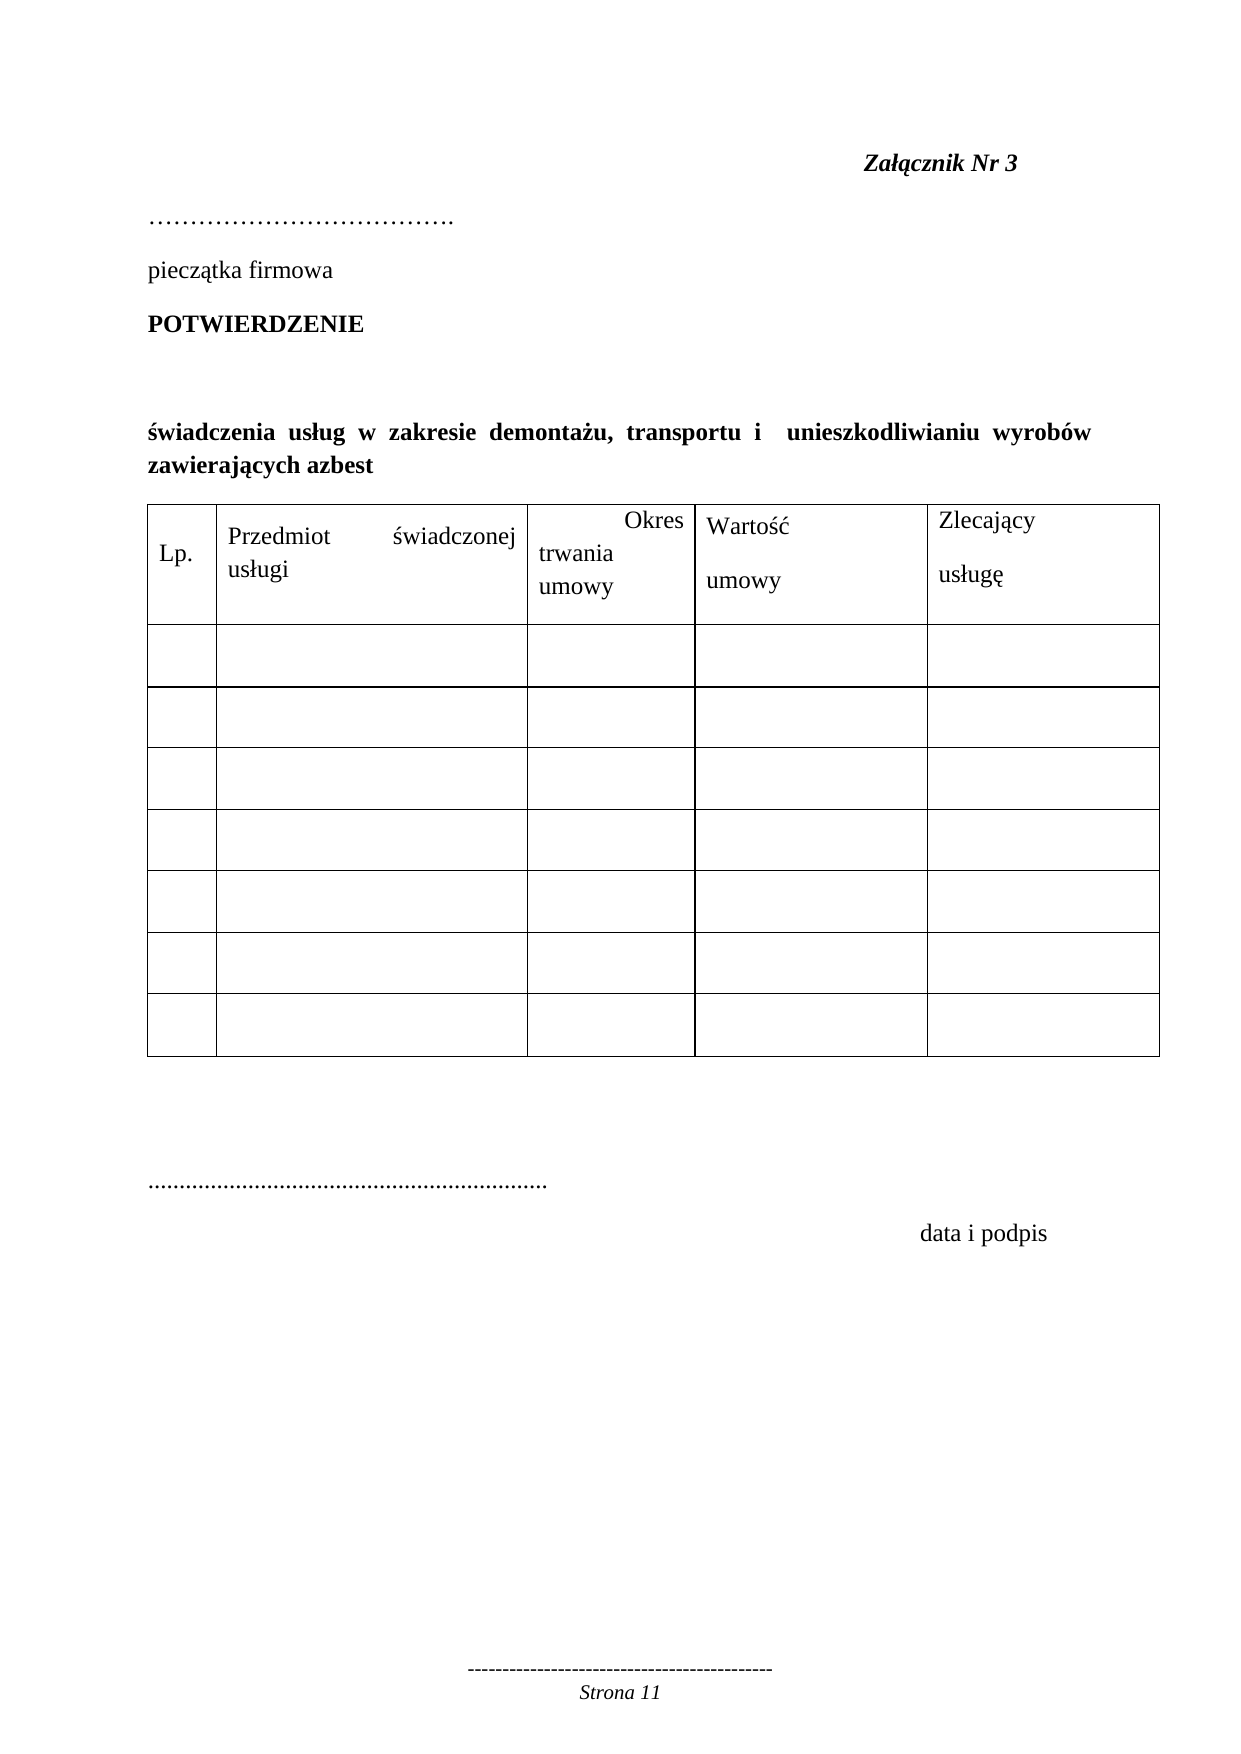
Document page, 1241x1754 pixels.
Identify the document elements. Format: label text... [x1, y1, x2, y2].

text ................................................................ [148, 1165, 1093, 1193]
table_cell [148, 871, 216, 932]
table_cell [696, 625, 927, 686]
table_cell [928, 994, 1159, 1056]
table_cell [528, 688, 694, 747]
text Załącznik Nr 3 [148, 148, 1018, 176]
table_header Przedmiot świadczonej usługi [217, 505, 527, 624]
table_cell [148, 994, 216, 1056]
table_header Okres trwania umowy [528, 505, 694, 624]
table_cell [217, 871, 527, 932]
text POTWIERDZENIE [148, 309, 1093, 338]
table_cell [928, 625, 1159, 686]
table_cell [696, 688, 927, 747]
table_cell [928, 688, 1159, 747]
table_cell [528, 871, 694, 932]
text data i podpis [148, 1218, 1093, 1247]
table_cell [148, 748, 216, 809]
table_cell [528, 933, 694, 993]
table_cell [696, 994, 927, 1056]
table_cell [928, 810, 1159, 870]
table_cell [528, 625, 694, 686]
table_cell [217, 688, 527, 747]
table_cell [217, 994, 527, 1056]
table_header Wartość umowy [696, 505, 927, 624]
table_cell [928, 871, 1159, 932]
table_cell [696, 871, 927, 932]
table_cell [528, 810, 694, 870]
table_cell [217, 810, 527, 870]
table_cell [148, 810, 216, 870]
table_cell [928, 933, 1159, 993]
table_header Lp. [148, 505, 216, 624]
text świadczenia usług w zakresie demontażu, transportu i unieszkodliwianiu wyrobów zawierających azbest [148, 417, 1093, 479]
table_cell [528, 994, 694, 1056]
text pieczątka firmowa [148, 255, 1093, 284]
table_header Zlecający usługę [928, 505, 1159, 624]
table_cell [217, 748, 527, 809]
table_cell [148, 688, 216, 747]
table_cell [217, 625, 527, 686]
table_cell [217, 933, 527, 993]
table_cell [528, 748, 694, 809]
table_cell [148, 625, 216, 686]
table_cell [696, 748, 927, 809]
table_cell [148, 933, 216, 993]
table_cell [928, 748, 1159, 809]
text ………………………………. [148, 201, 1093, 230]
table_cell [696, 933, 927, 993]
table_cell [696, 810, 927, 870]
